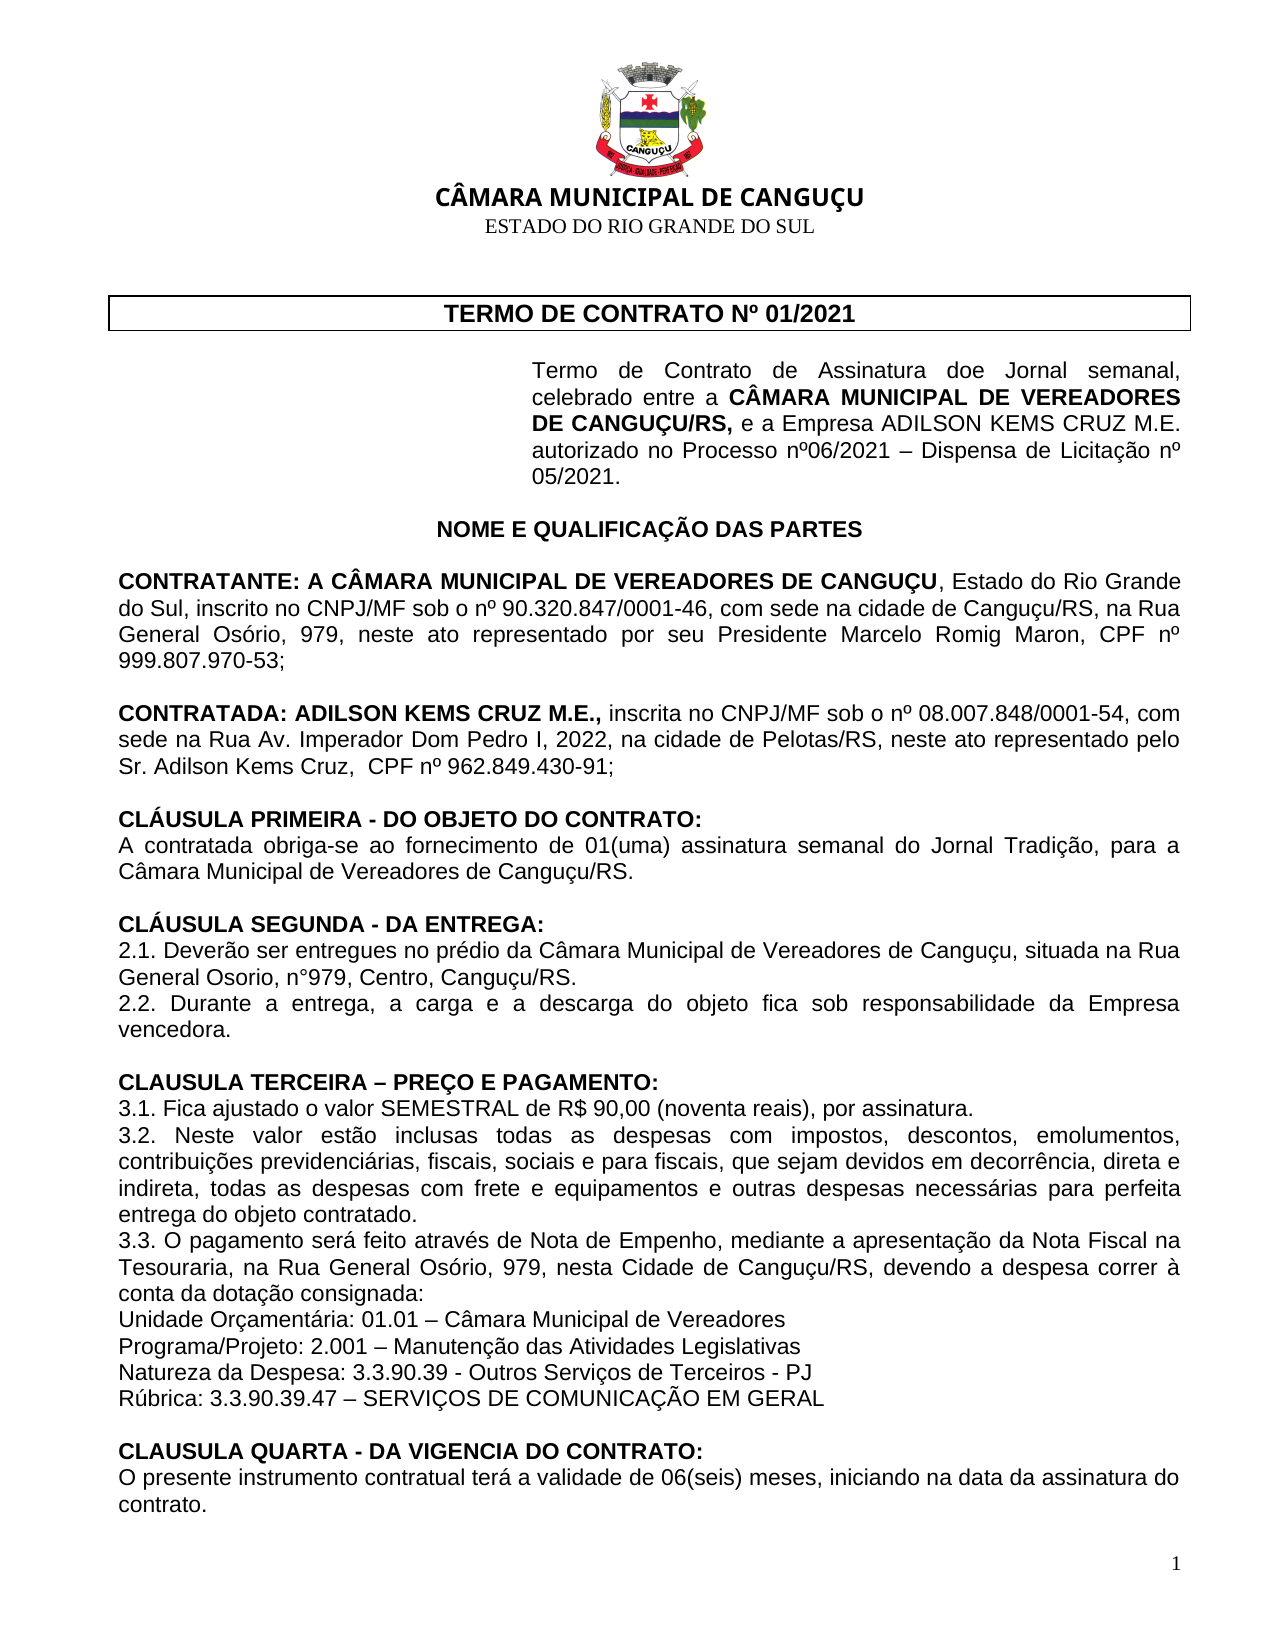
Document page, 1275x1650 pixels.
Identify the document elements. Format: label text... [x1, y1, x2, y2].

text Unidade Orçamentária: 01.01 – Câmara Municipal de Vereadores [118, 1306, 1181, 1333]
text CONTRATADA: ADILSON KEMS CRUZ M.E., inscrita no CNPJ/MF sob o nº 08.007.848/0001-54, com sede na Rua Av. Imperador Dom Pedro I, 2022, na cidade de Pelotas/RS, neste ato representado pelo Sr. Adilson Kems Cruz, CPF nº 962.849.430-91; [118, 700, 1181, 779]
text Rúbrica: 3.3.90.39.47 – SERVIÇOS DE COMUNICAÇÃO EM GERAL [118, 1385, 1181, 1412]
text CONTRATANTE: A CÂMARA MUNICIPAL DE VEREADORES DE CANGUÇU, Estado do Rio Grande do Sul, inscrito no CNPJ/MF sob o nº 90.320.847/0001-46, com sede na cidade de Canguçu/RS, na Rua General Osório, 979, neste ato representado por seu Presidente Marcelo Romig Maron, CPF nº 999.807.970-53; [118, 568, 1181, 674]
text 2.1. Deverão ser entregues no prédio da Câmara Municipal de Vereadores de Canguçu, situada na Rua General Osorio, n°979, Centro, Canguçu/RS. [118, 937, 1181, 990]
text O presente instrumento contratual terá a validade de 06(seis) meses, iniciando na data da assinatura do contrato. [118, 1464, 1181, 1517]
text Termo de Contrato de Assinatura doe Jornal semanal, celebrado entre a CÂMARA MUNICIPAL DE VEREADORES DE CANGUÇU/RS, e a Empresa ADILSON KEMS CRUZ M.E. autorizado no Processo nº06/2021 – Dispensa de Licitação nº 05/2021. [532, 357, 1181, 489]
text 2.2. Durante a entrega, a carga e a descarga do objeto fica sob responsabilidade da Empresa vencedora. [118, 990, 1181, 1043]
text Natureza da Despesa: 3.3.90.39 - Outros Serviços de Terceiros - PJ [118, 1359, 1181, 1385]
text CLAUSULA QUARTA - DA VIGENCIA DO CONTRATO: [118, 1438, 1181, 1464]
text CLÁUSULA SEGUNDA - DA ENTREGA: [118, 911, 1181, 937]
text CLÁUSULA PRIMEIRA - DO OBJETO DO CONTRATO: [118, 806, 1181, 832]
text ESTADO DO RIO GRANDE DO SUL [118, 213, 1181, 238]
text NOME E QUALIFICAÇÃO DAS PARTES [118, 516, 1181, 542]
text 3.1. Fica ajustado o valor SEMESTRAL de R$ 90,00 (noventa reais), por assinatura. [118, 1095, 1181, 1122]
picture [591, 59, 709, 180]
text A contratada obriga-se ao fornecimento de 01(uma) assinatura semanal do Jornal Tradição, para a Câmara Municipal de Vereadores de Canguçu/RS. [118, 832, 1181, 884]
text 3.2. Neste valor estão inclusas todas as despesas com impostos, descontos, emolumentos, contribuições previdenciárias, fiscais, sociais e para fiscais, que sejam devidos em decorrência, direta e indireta, todas as despesas com frete e equipamentos e outras despesas necessárias para perfeita entrega do objeto contratado. [118, 1122, 1181, 1227]
text 3.3. O pagamento será feito através de Nota de Empenho, mediante a apresentação da Nota Fiscal na Tesouraria, na Rua General Osório, 979, nesta Cidade de Canguçu/RS, devendo a despesa correr à conta da dotação consignada: [118, 1227, 1181, 1306]
text CLAUSULA TERCEIRA – PREÇO E PAGAMENTO: [118, 1069, 1181, 1095]
text Programa/Projeto: 2.001 – Manutenção das Atividades Legislativas [118, 1333, 1181, 1359]
subtitle CÂMARA MUNICIPAL DE CANGUÇU [118, 179, 1181, 213]
text TERMO DE CONTRATO Nº 01/2021 [110, 297, 1190, 330]
